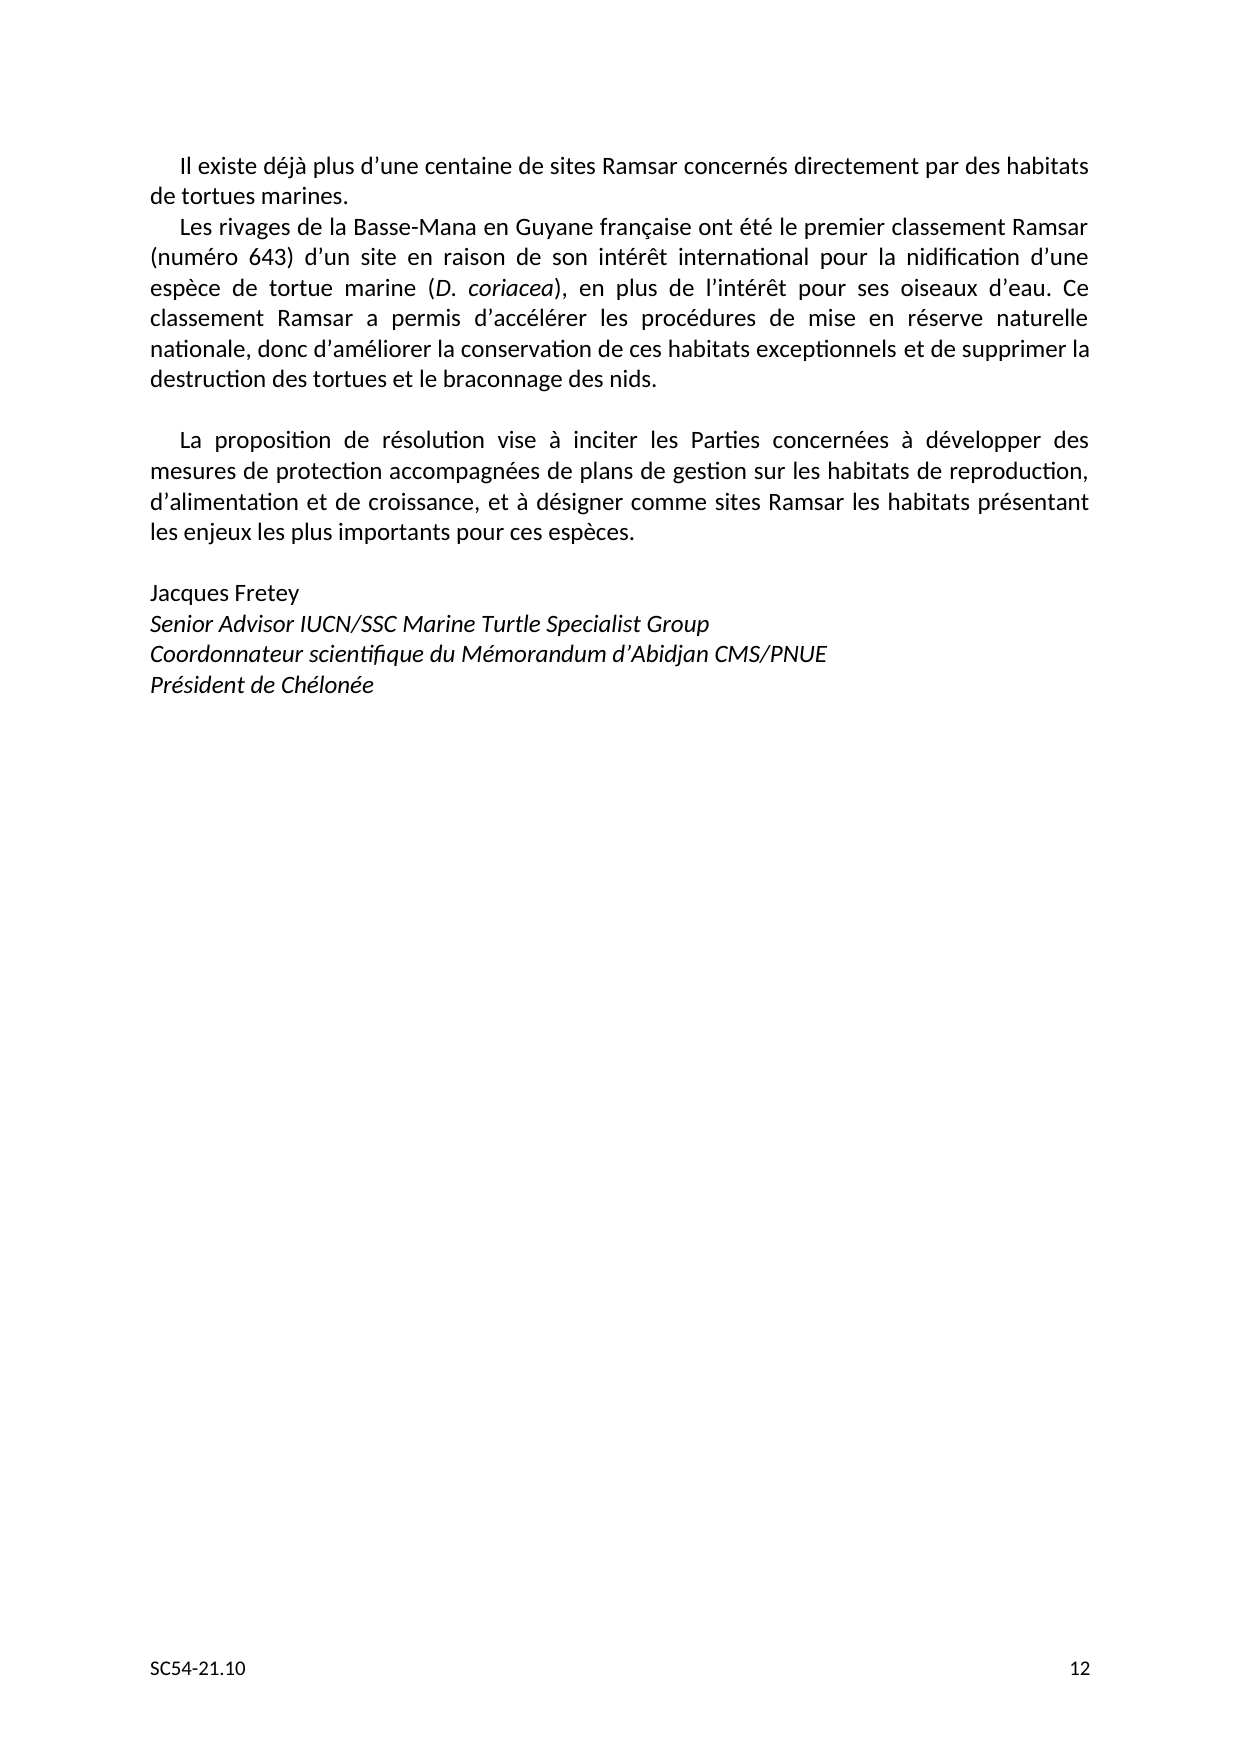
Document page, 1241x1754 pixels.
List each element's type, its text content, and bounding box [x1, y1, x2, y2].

text Senior Advisor IUCN/SSC Marine Turtle Specialist Group [150, 608, 1090, 638]
text Les rivages de la Basse-Mana en Guyane française ont été le premier classement Ramsar (numéro 643) d’un site en raison de son intérêt international pour la nidification d’une espèce de tortue marine (D. coriacea), en plus de l’intérêt pour ses oiseaux d’eau. Ce classement Ramsar a permis d’accélérer les procédures de mise en réserve naturelle nationale, donc d’améliorer la conservation de ces habitats exceptionnels et de supprimer la destruction des tortues et le braconnage des nids. [150, 211, 1090, 394]
text Président de Chélonée [150, 669, 1090, 699]
text La proposition de résolution vise à inciter les Parties concernées à développer des mesures de protection accompagnées de plans de gestion sur les habitats de reproduction, d’alimentation et de croissance, et à désigner comme sites Ramsar les habitats présentant les enjeux les plus importants pour ces espèces. [150, 425, 1090, 547]
text Jacques Fretey [150, 577, 1090, 608]
text Il existe déjà plus d’une centaine de sites Ramsar concernés directement par des habitats de tortues marines. [150, 150, 1090, 211]
text Coordonnateur scientifique du Mémorandum d’Abidjan CMS/PNUE [150, 638, 1090, 669]
